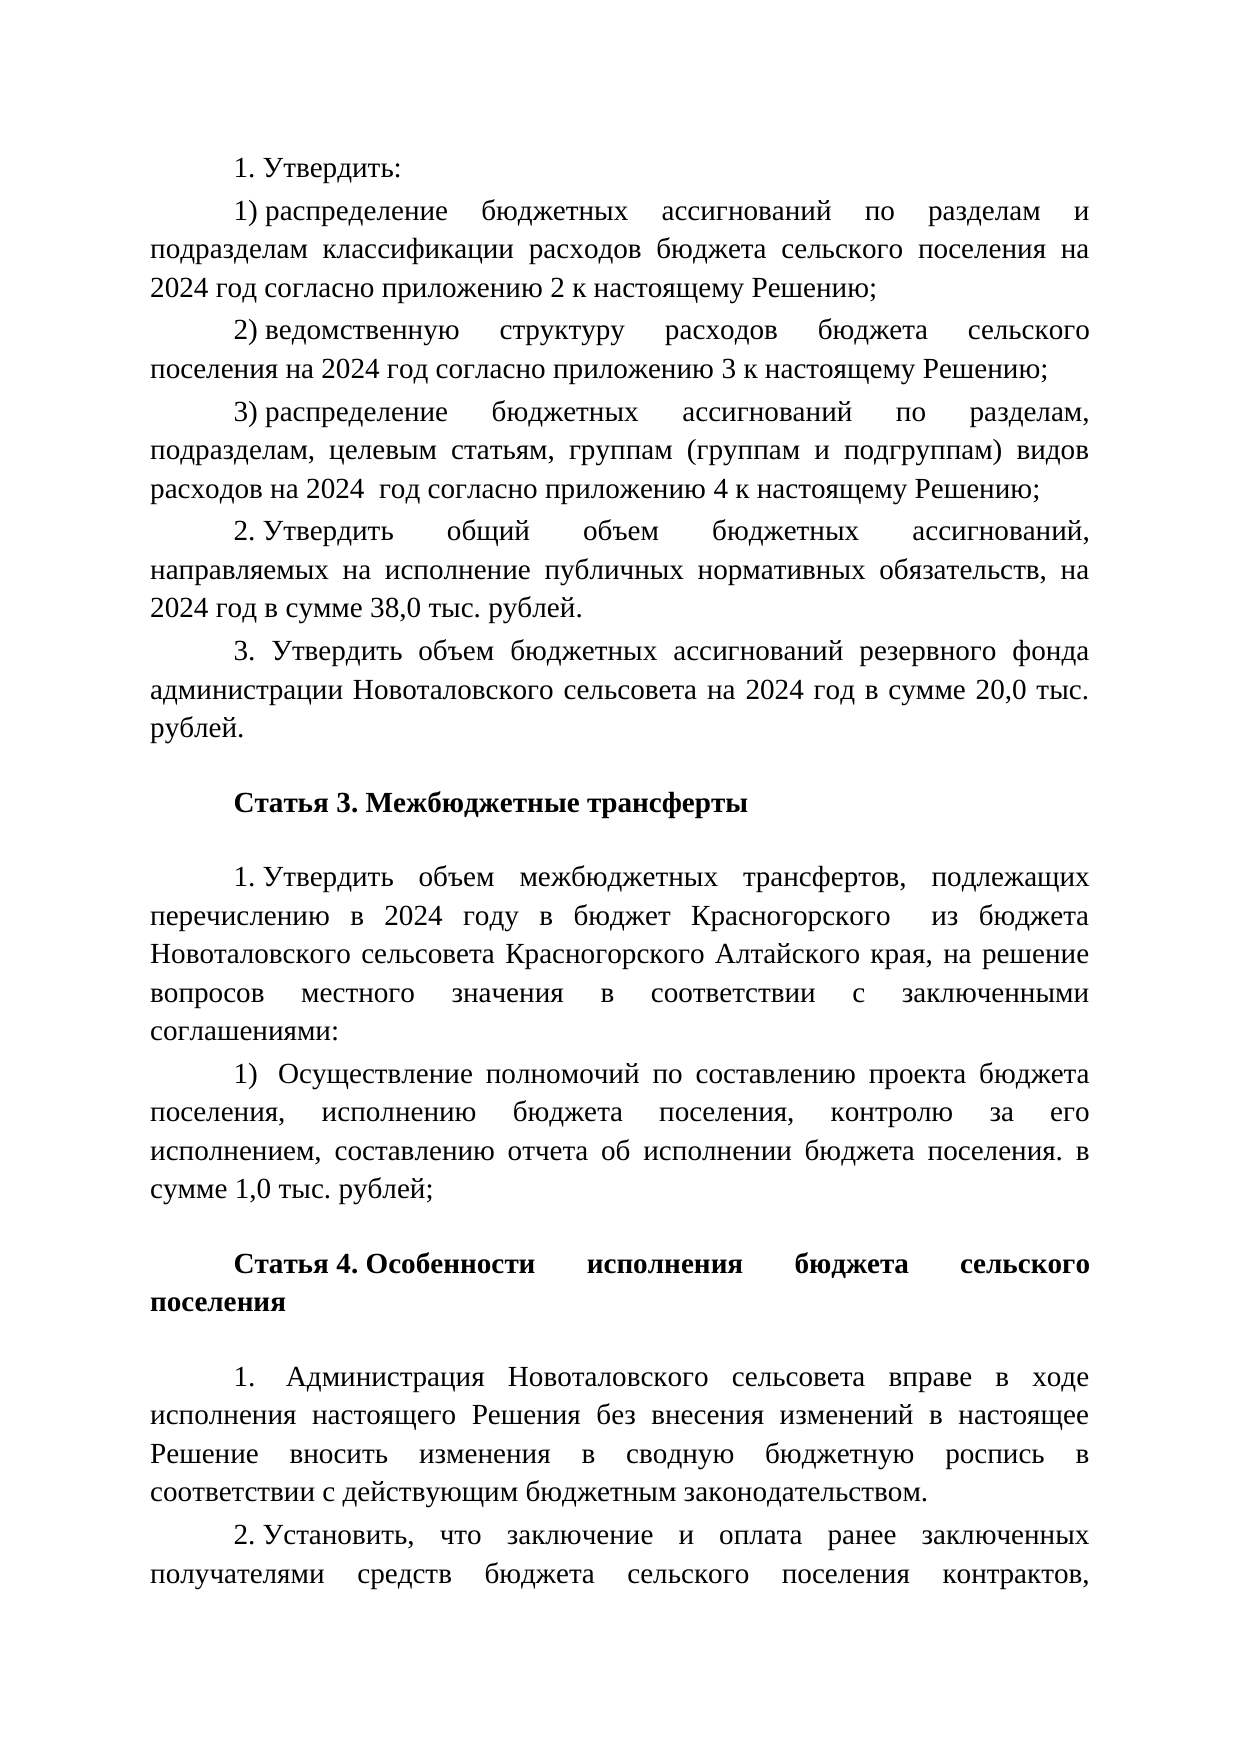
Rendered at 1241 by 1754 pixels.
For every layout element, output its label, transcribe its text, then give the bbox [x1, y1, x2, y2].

text Статья 4. Особенности исполнения бюджета сельского поселения [150, 1246, 1090, 1318]
text Статья 3. Межбюджетные трансферты [150, 785, 1090, 818]
text 3. Утвердить объем бюджетных ассигнований резервного фонда администрации Новоталовского сельсовета на 2024 год в сумме 20,0 тыс. рублей. [150, 633, 1090, 744]
text 1) Осуществление полномочий по составлению проекта бюджета поселения, исполнению бюджета поселения, контролю за его исполнением, составлению отчета об исполнении бюджета поселения. в сумме 1,0 тыс. рублей; [150, 1056, 1090, 1205]
text 1. Утвердить объем межбюджетных трансфертов, подлежащих перечислению в 2024 году в бюджет Красногорского из бюджета Новоталовского сельсовета Красногорского Алтайского края, на решение вопросов местного значения в соответствии с заключенными соглашениями: [150, 859, 1090, 1047]
text 1) распределение бюджетных ассигнований по разделам и подразделам классификации расходов бюджета сельского поселения на 2024 год согласно приложению 2 к настоящему Решению; [150, 193, 1090, 303]
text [150, 1517, 1090, 1589]
text 1. Утвердить: [150, 150, 1090, 183]
text 1. Администрация Новоталовского сельсовета вправе в ходе исполнения настоящего Решения без внесения изменений в настоящее Решение вносить изменения в сводную бюджетную роспись в соответствии с действующим бюджетным законодательством. [150, 1359, 1090, 1508]
text 3) распределение бюджетных ассигнований по разделам, подразделам, целевым статьям, группам (группам и подгруппам) видов расходов на 2024 год согласно приложению 4 к настоящему Решению; [150, 394, 1090, 504]
text 2. Утвердить общий объем бюджетных ассигнований, направляемых на исполнение публичных нормативных обязательств, на 2024 год в сумме 38,0 тыс. рублей. [150, 513, 1090, 624]
text 2) ведомственную структуру расходов бюджета сельского поселения на 2024 год согласно приложению 3 к настоящему Решению; [150, 312, 1090, 384]
